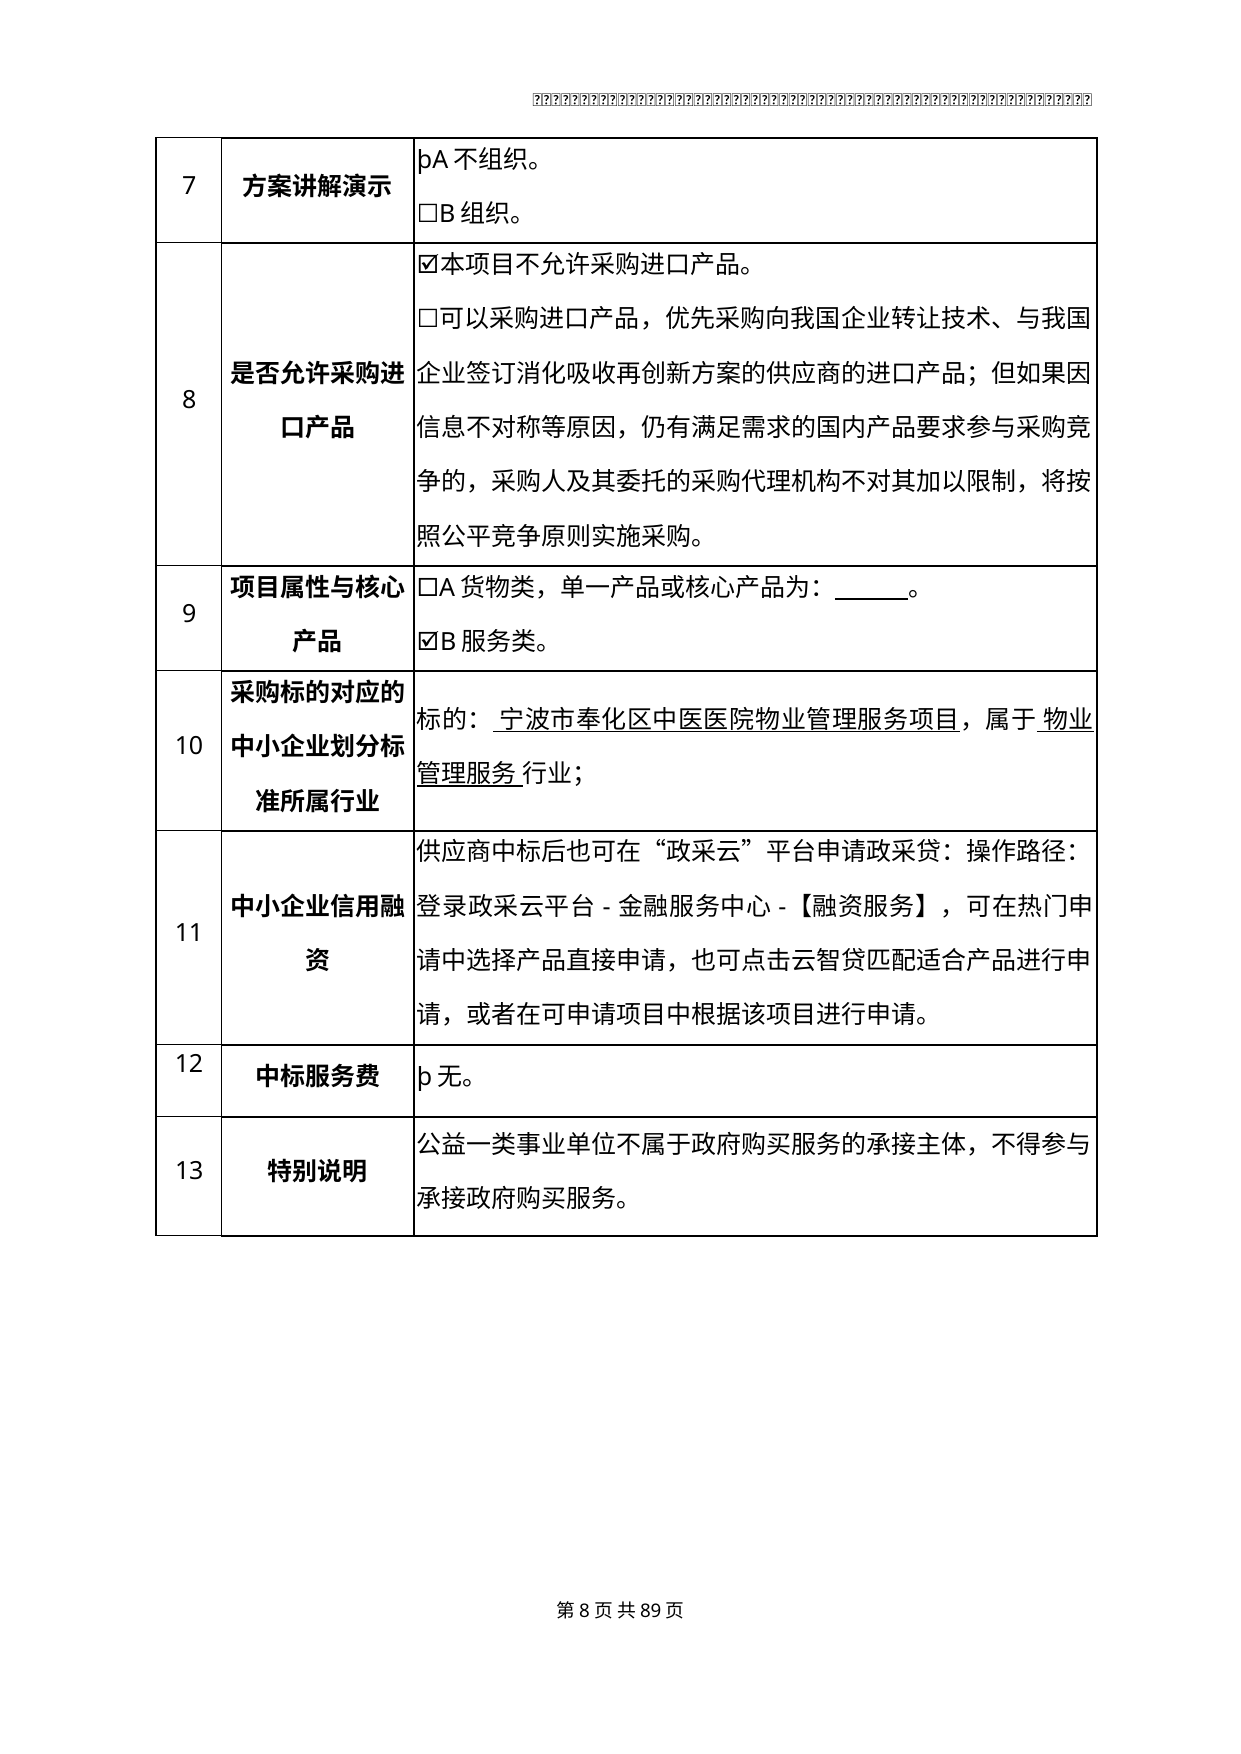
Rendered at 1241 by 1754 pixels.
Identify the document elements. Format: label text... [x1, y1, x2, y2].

table_cell 项目属性与核心产品 [222, 567, 413, 670]
table_cell 本项目不允许采购进口产品。 ☐可以采购进口产品，优先采购向我国企业转让技术、与我国企业签订消化吸收再创新方案的供应商的进口产品；但如果因信息不对称等原因，仍有满足需求的国内产品要求参与采购竞争的，采购人及其委托的采购代理机构不对其加以限制，将按照公平竞争原则实施采购。 [415, 244, 1096, 565]
table_cell 中小企业信用融资 [222, 832, 413, 1044]
table_cell 13 [157, 1117, 221, 1235]
table_cell þ无。 [415, 1046, 1096, 1116]
table_cell 是否允许采购进口产品 [222, 244, 413, 565]
table_cell 采购标的对应的中小企业划分标准所属行业 [222, 672, 413, 830]
table_cell 标的： 宁波市奉化区中医医院物业管理服务项目，属于 物业管理服务 行业； [415, 672, 1096, 830]
table_cell 特别说明 [222, 1118, 413, 1235]
table_cell 12 [157, 1045, 221, 1116]
table_cell 中标服务费 [222, 1046, 413, 1116]
table_cell 9 [157, 566, 221, 670]
table_cell 方案讲解演示 [222, 139, 413, 242]
table_cell 10 [157, 671, 221, 830]
table_cell þA不组织。 ☐B组织。 [415, 139, 1096, 242]
table_cell 7 [157, 138, 221, 242]
table_cell 11 [157, 831, 221, 1044]
table_cell 8 [157, 243, 221, 565]
table_cell A货物类，单一产品或核心产品为： 。 B服务类。 [415, 567, 1096, 670]
table_cell 供应商中标后也可在“政采云”平台申请政采贷：操作路径：登录政采云平台 - 金融服务中心 -【融资服务】，可在热门申请中选择产品直接申请，也可点击云智贷匹配适合产品进行申请，或者在可申请项目中根据该项目进行申请。 [415, 832, 1096, 1044]
table_cell 公益一类事业单位不属于政府购买服务的承接主体，不得参与承接政府购买服务。 [415, 1118, 1096, 1235]
